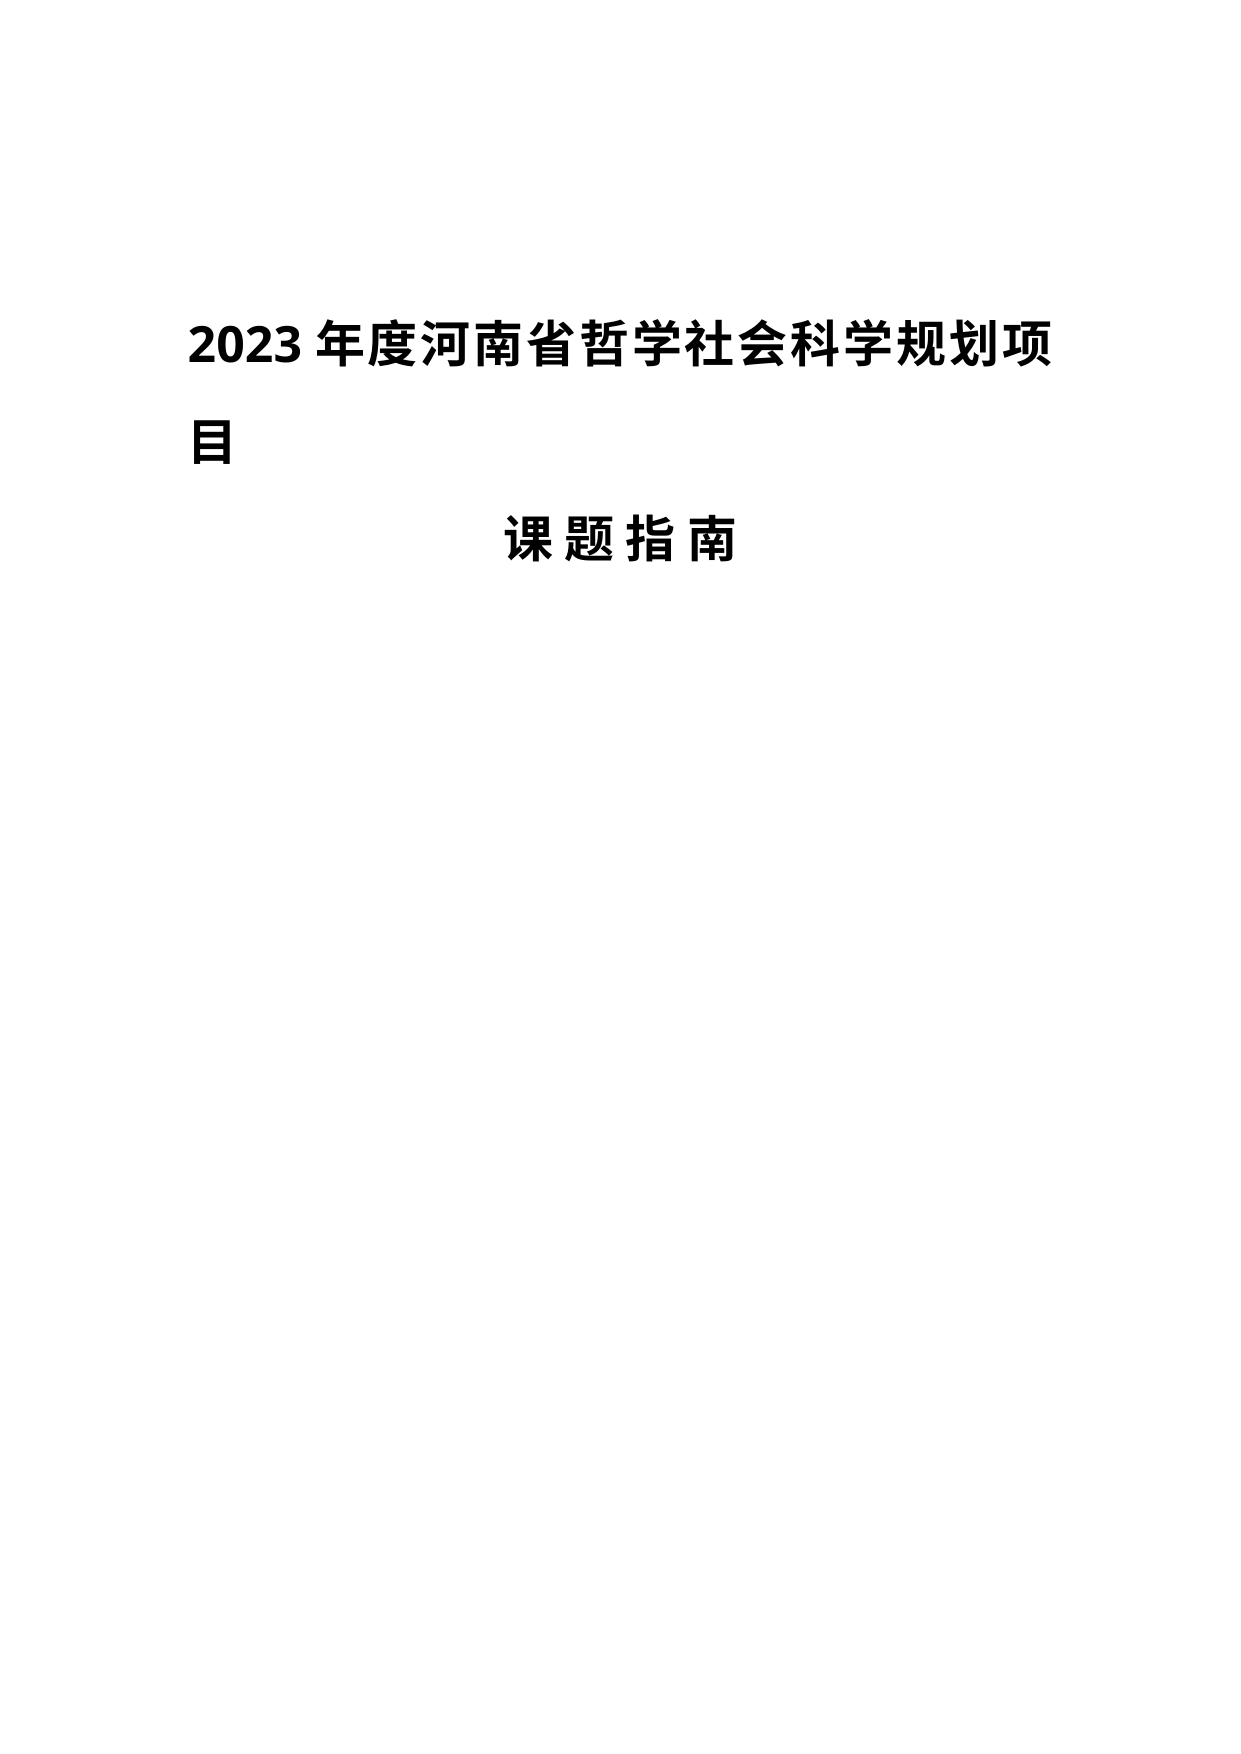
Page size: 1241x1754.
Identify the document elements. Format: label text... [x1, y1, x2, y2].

text 课 题 指 南 [187, 487, 1053, 584]
text 2023年度河南省哲学社会科学规划项目 [187, 292, 1053, 487]
